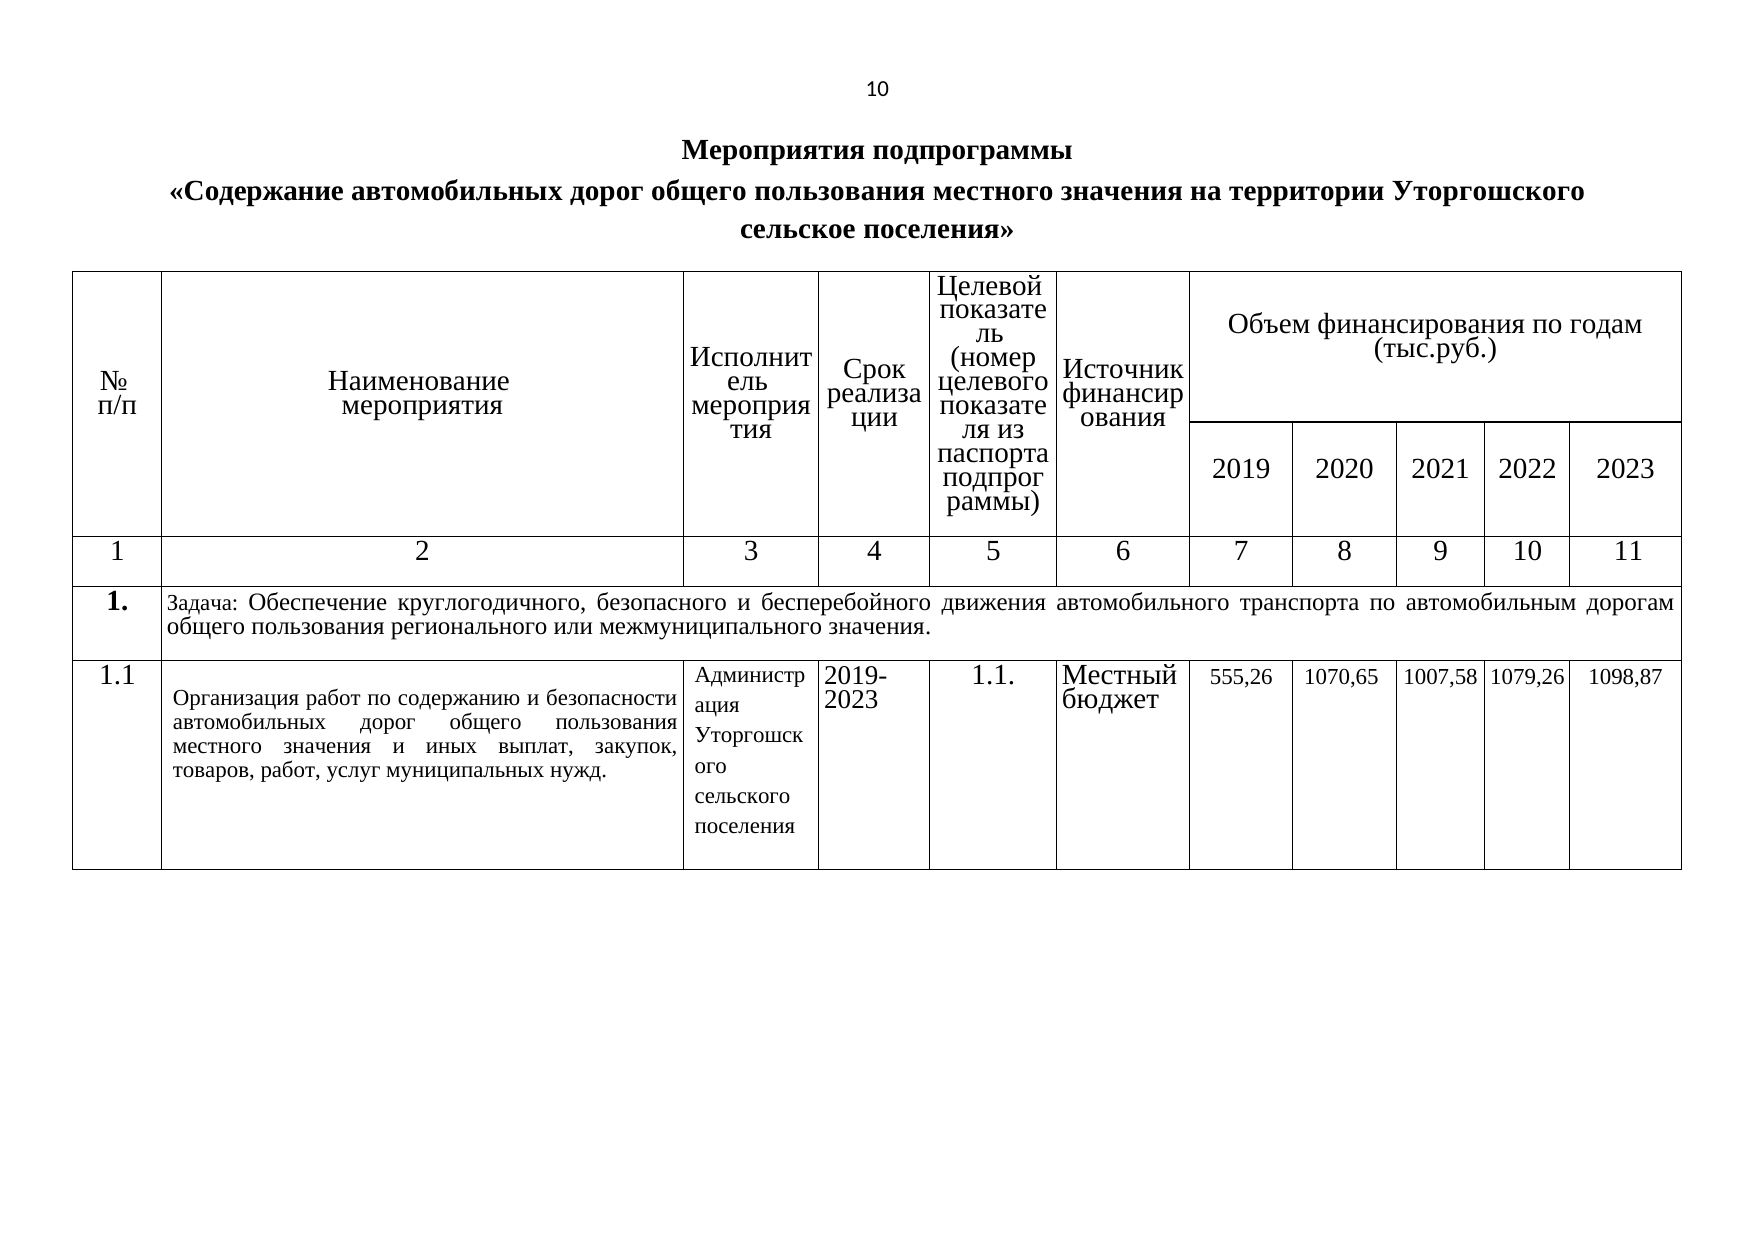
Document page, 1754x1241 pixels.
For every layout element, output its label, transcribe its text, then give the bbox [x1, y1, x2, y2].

table_cell 5 [930, 537, 1056, 586]
table_cell 2021 [1397, 423, 1484, 536]
table_cell 1.1. [930, 661, 1056, 868]
table_cell 2019 [1190, 423, 1292, 536]
table_cell 1098,87 [1570, 661, 1681, 868]
table_cell 6 [1057, 537, 1189, 586]
table_cell 1007,58 [1397, 661, 1484, 868]
table_cell 2020 [1293, 423, 1396, 536]
text «Содержание автомобильных дорог общего пользования местного значения на территории Уторгошского сельское поселения» [118, 173, 1636, 245]
table_cell 9 [1397, 537, 1484, 586]
table_cell 2022 [1485, 423, 1569, 536]
table_cell 10 [1485, 537, 1569, 586]
table_header Объем финансирования по годам (тыс.руб.) [1190, 272, 1681, 421]
table_cell 1 [73, 537, 161, 586]
table_cell 1.1 [73, 661, 161, 868]
table_header № п/п [73, 272, 161, 536]
table_cell 555,26 [1190, 661, 1292, 868]
table_cell 1. [73, 587, 161, 660]
table_cell 2019-2023 [819, 661, 929, 868]
table_cell 4 [819, 537, 929, 586]
table_header Источник финансирования [1057, 272, 1189, 536]
table_header Наименование мероприятия [162, 272, 683, 536]
table_cell Местный бюджет [1057, 661, 1189, 868]
table_cell 2023 [1570, 423, 1681, 536]
table_cell 8 [1293, 537, 1396, 586]
table_cell 3 [684, 537, 818, 586]
table_header Срок реализации [819, 272, 929, 536]
table_cell Администрация Уторгошского сельского поселения [684, 661, 818, 868]
table_header Целевой показатель (номер целевого показателя из паспорта подпрограммы) [930, 272, 1056, 536]
table_cell 11 [1570, 537, 1681, 586]
table_header Исполнитель мероприятия [684, 272, 818, 536]
table_cell 2 [162, 537, 683, 586]
table_cell 1070,65 [1293, 661, 1396, 868]
table_cell 1079,26 [1485, 661, 1569, 868]
table_cell Задача: Обеспечение круглогодичного, безопасного и бесперебойного движения автомобильного транспорта по автомобильным дорогам общего пользования регионального или межмуниципального значения. [162, 587, 1681, 660]
table_cell Организация работ по содержанию и безопасности автомобильных дорог общего пользования местного значения и иных выплат, закупок, товаров, работ, услуг муниципальных нужд. [162, 661, 683, 868]
text Мероприятия подпрограммы [118, 132, 1636, 166]
table_cell 7 [1190, 537, 1292, 586]
